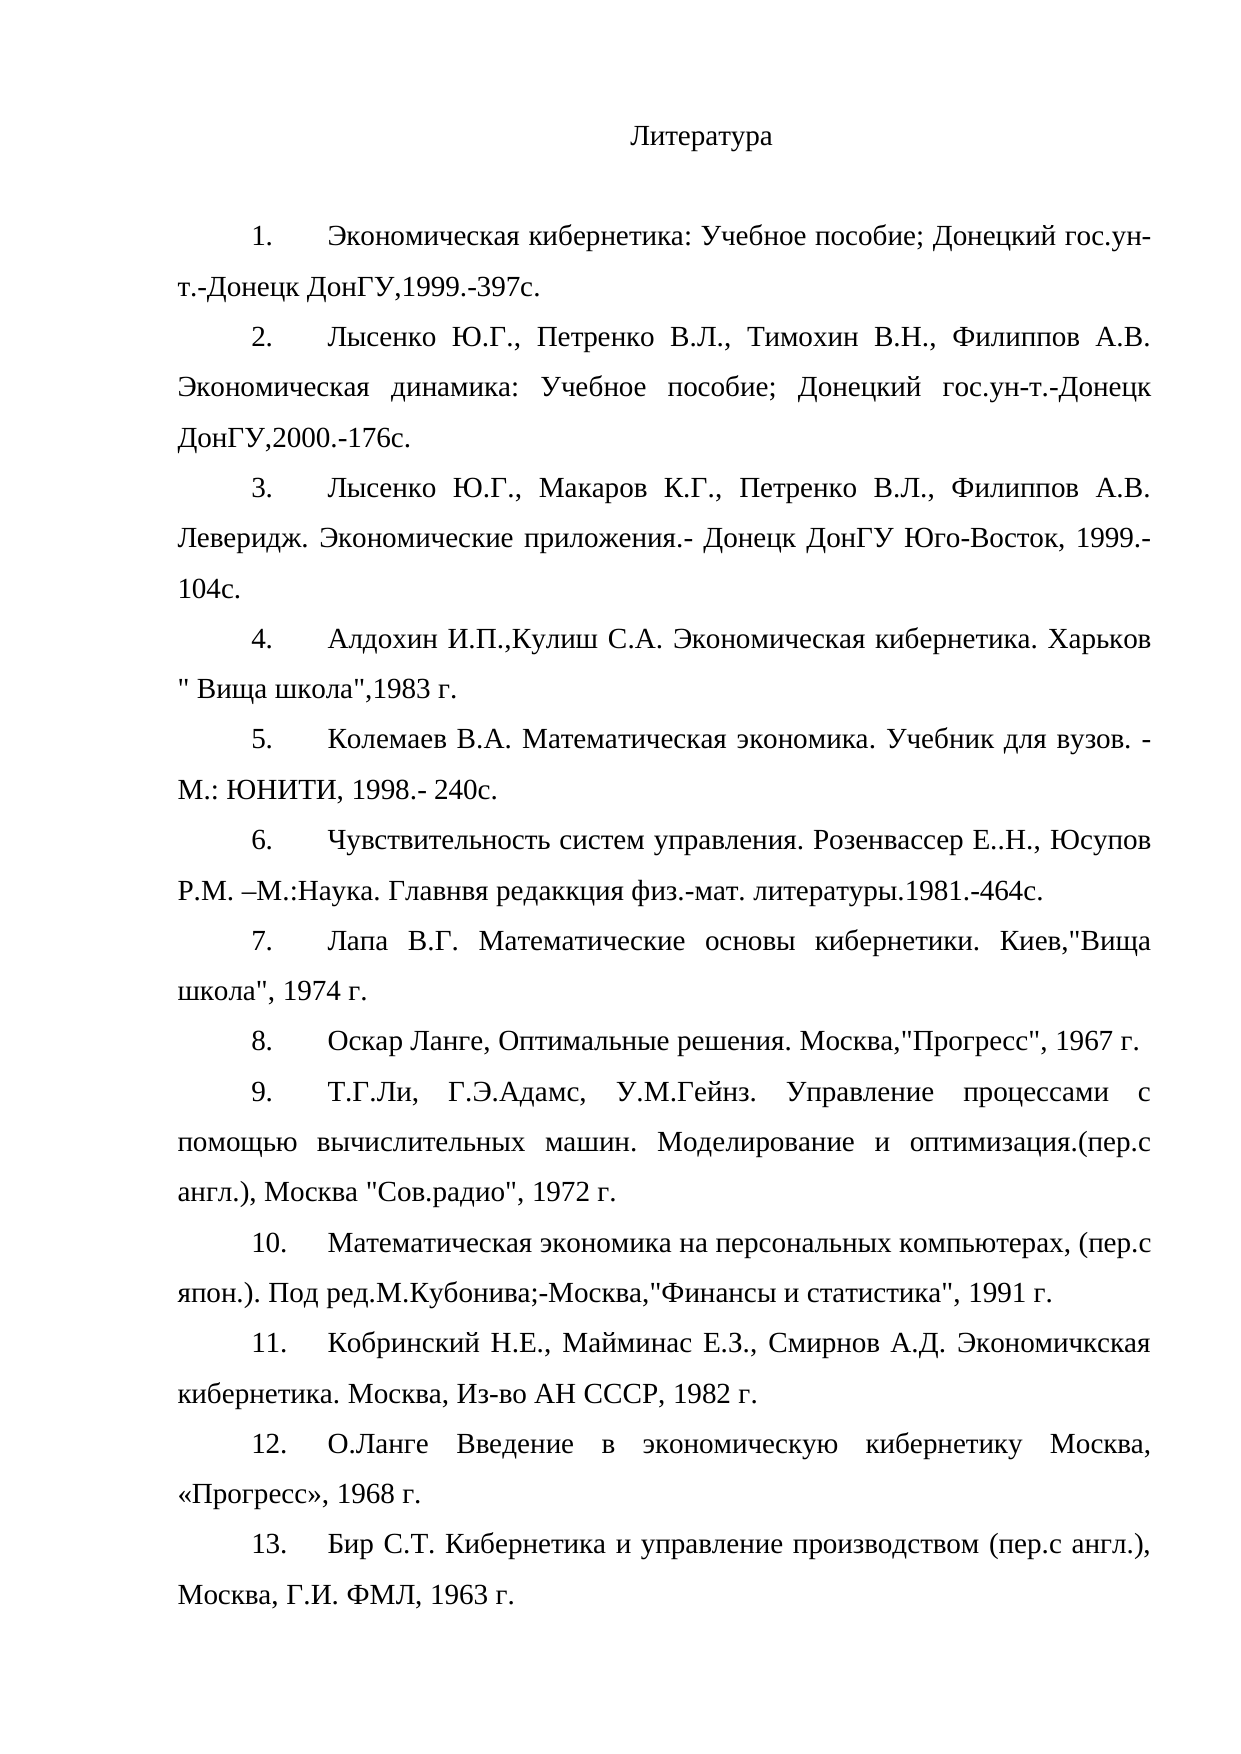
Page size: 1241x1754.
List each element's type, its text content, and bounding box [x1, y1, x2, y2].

list Лысенко Ю.Г., Макаров К.Г., Петренко В.Л., Филиппов А.В. Леверидж. Экономические приложения.- Донецк ДонГУ Юго-Восток, 1999.-104с. [177, 470, 1152, 604]
list О.Ланге Введение в экономическую кибернетику Москва, «Прогресс», 1968 г. [177, 1426, 1152, 1510]
list Т.Г.Ли, Г.Э.Адамс, У.М.Гейнз. Управление процессами с помощью вычислительных машин. Моделирование и оптимизация.(пер.с англ.), Москва "Сов.радио", 1972 г. [177, 1074, 1152, 1208]
list Оскар Ланге, Оптимальные решения. Москва,"Прогресс", 1967 г. [177, 1024, 1152, 1057]
list Кобринский Н.Е., Майминас Е.З., Смирнов А.Д. Экономичкская кибернетика. Москва, Из-во АН СССР, 1982 г. [177, 1326, 1152, 1409]
list Алдохин И.П.,Кулиш С.А. Экономическая кибернетика. Харьков " Вища школа",1983 г. [177, 621, 1152, 705]
list Лысенко Ю.Г., Петренко В.Л., Тимохин В.Н., Филиппов А.В. Экономическая динамика: Учебное пособие; Донецкий гос.ун-т.-Донецк ДонГУ,2000.-176с. [177, 319, 1152, 453]
list Чувствительность систем управления. Розенвассер Е..Н., Юсупов Р.М. –М.:Наука. Главнвя редаккция физ.-мат. литературы.1981.-464с. [177, 822, 1152, 906]
list Математическая экономика на персональных компьютерах, (пер.с япон.). Под ред.М.Кубонива;-Москва,"Финансы и статистика", 1991 г. [177, 1225, 1152, 1309]
list Экономическая кибернетика: Учебное пособие; Донецкий гос.ун-т.-Донецк ДонГУ,1999.-397с. [177, 219, 1152, 303]
list Лапа В.Г. Математические основы кибернетики. Киев,"Вища школа", 1974 г. [177, 923, 1152, 1007]
text Литература [177, 118, 1152, 152]
list Колемаев В.А. Математическая экономика. Учебник для вузов. -М.: ЮНИТИ, 1998.- 240с. [177, 722, 1152, 806]
list Бир С.Т. Кибернетика и управление производством (пер.с англ.), Москва, Г.И. ФМЛ, 1963 г. [177, 1527, 1152, 1611]
